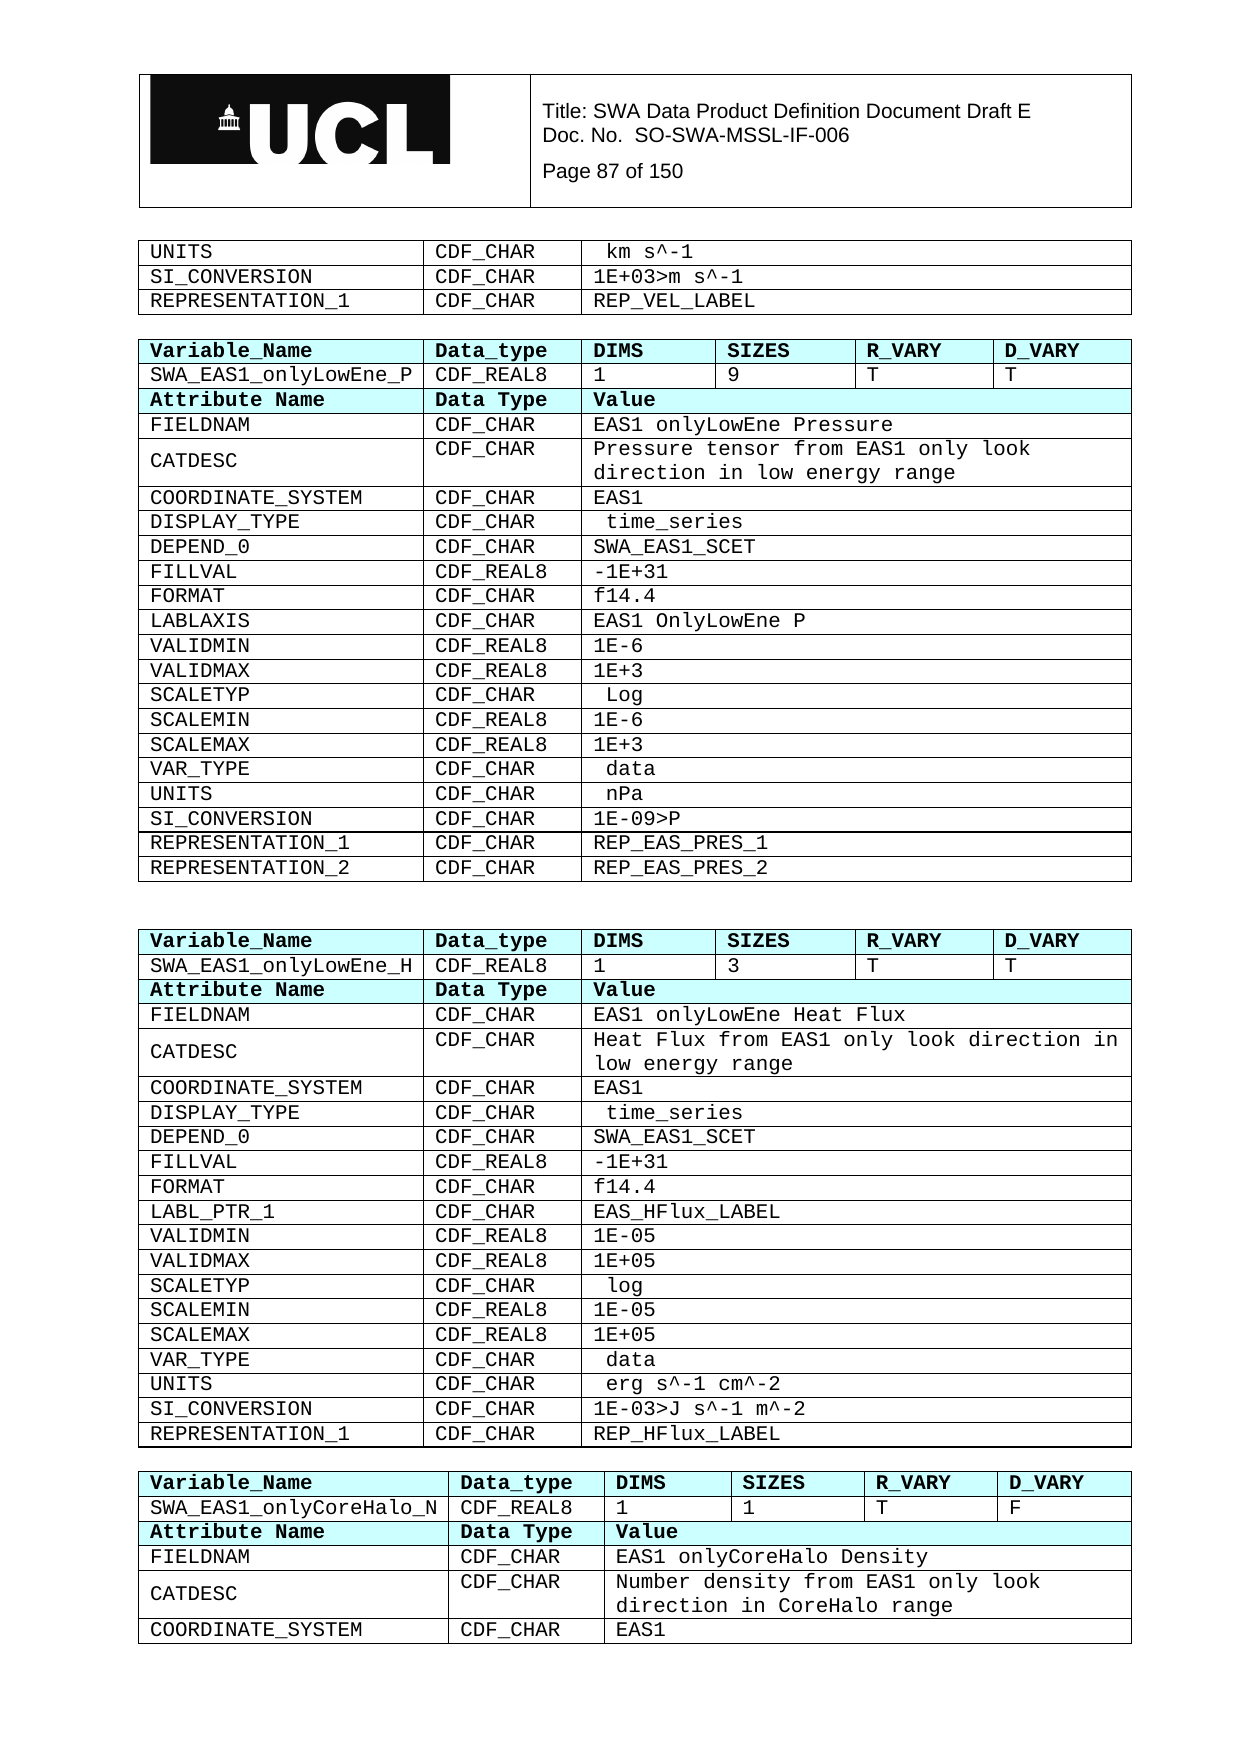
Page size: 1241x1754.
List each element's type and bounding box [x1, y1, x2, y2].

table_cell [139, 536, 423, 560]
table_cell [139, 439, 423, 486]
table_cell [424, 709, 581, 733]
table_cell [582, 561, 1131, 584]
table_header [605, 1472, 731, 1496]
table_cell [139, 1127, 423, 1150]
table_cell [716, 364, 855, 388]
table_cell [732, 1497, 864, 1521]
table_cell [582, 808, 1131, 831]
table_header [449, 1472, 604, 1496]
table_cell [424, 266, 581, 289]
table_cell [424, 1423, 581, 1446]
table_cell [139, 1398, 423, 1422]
picture [150, 75, 451, 164]
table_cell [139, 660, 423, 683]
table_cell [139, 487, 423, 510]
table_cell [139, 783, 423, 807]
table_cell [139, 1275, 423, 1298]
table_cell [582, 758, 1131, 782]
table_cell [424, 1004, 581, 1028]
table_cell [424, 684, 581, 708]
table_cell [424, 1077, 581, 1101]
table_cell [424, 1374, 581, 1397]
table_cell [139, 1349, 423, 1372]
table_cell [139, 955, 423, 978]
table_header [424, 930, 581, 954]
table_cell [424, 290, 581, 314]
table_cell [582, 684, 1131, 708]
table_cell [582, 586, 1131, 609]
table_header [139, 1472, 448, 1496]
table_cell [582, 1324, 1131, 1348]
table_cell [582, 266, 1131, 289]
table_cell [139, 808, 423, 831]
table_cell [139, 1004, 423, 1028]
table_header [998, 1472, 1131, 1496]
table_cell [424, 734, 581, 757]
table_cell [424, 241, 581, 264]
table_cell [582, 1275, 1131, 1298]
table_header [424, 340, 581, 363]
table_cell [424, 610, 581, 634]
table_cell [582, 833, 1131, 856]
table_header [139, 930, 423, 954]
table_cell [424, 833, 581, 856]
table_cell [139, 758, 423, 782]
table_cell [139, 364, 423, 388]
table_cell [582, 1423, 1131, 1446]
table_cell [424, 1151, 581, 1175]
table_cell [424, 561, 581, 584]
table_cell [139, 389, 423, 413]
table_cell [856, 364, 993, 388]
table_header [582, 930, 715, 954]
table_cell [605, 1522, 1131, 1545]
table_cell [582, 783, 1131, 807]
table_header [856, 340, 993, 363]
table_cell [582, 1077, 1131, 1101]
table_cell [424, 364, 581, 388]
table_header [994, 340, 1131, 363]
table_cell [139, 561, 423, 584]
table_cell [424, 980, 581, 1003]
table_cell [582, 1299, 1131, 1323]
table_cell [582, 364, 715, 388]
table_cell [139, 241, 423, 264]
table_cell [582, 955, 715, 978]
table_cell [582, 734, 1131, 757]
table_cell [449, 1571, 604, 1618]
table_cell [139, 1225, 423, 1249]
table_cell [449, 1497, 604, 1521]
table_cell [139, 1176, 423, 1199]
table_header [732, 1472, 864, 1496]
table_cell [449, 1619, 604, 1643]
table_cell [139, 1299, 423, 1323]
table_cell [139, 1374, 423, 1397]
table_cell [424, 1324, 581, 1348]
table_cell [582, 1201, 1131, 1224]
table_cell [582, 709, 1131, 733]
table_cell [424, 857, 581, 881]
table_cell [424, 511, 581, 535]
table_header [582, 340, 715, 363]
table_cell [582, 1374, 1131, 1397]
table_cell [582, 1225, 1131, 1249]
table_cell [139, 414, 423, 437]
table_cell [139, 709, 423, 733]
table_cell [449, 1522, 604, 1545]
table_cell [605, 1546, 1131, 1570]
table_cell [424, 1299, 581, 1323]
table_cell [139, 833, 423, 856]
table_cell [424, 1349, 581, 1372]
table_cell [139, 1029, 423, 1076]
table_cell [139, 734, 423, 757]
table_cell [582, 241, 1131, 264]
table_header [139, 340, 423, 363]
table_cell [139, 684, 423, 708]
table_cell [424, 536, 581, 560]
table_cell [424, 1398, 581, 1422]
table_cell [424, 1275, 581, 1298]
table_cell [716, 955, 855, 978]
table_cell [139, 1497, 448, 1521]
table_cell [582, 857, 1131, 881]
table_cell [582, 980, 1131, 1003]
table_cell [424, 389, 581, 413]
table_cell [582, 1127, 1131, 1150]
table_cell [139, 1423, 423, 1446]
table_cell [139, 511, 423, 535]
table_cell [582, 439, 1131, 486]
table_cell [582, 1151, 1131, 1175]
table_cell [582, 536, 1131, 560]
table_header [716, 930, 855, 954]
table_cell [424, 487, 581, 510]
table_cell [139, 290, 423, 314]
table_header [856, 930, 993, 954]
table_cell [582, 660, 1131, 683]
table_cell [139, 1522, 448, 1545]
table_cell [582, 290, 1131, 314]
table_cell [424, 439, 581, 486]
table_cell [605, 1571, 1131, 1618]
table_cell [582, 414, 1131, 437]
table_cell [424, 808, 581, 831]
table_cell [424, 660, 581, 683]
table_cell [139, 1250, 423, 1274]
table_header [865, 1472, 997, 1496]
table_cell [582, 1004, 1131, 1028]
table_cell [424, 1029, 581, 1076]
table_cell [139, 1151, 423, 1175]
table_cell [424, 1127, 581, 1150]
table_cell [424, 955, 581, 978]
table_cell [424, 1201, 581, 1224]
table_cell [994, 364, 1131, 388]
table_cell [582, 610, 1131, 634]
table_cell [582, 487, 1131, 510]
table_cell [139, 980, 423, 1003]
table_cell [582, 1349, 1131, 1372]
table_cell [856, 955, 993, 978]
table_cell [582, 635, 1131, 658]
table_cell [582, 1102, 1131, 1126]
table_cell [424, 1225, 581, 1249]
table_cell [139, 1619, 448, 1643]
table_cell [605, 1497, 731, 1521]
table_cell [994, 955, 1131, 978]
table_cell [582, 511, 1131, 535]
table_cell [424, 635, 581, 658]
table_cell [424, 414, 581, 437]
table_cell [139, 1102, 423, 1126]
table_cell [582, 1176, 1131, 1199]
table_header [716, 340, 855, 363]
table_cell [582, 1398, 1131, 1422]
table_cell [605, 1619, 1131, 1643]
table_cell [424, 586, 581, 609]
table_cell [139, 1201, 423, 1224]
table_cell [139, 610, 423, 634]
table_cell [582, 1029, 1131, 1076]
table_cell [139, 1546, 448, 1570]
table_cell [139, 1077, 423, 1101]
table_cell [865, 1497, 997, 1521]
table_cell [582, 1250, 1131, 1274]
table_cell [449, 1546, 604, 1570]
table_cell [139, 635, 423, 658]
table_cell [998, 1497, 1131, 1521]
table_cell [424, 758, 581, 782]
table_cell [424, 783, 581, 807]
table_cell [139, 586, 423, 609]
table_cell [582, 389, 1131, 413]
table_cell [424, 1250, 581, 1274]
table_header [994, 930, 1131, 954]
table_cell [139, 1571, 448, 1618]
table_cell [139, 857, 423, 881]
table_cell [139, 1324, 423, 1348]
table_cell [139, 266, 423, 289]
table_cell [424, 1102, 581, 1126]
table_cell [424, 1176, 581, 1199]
